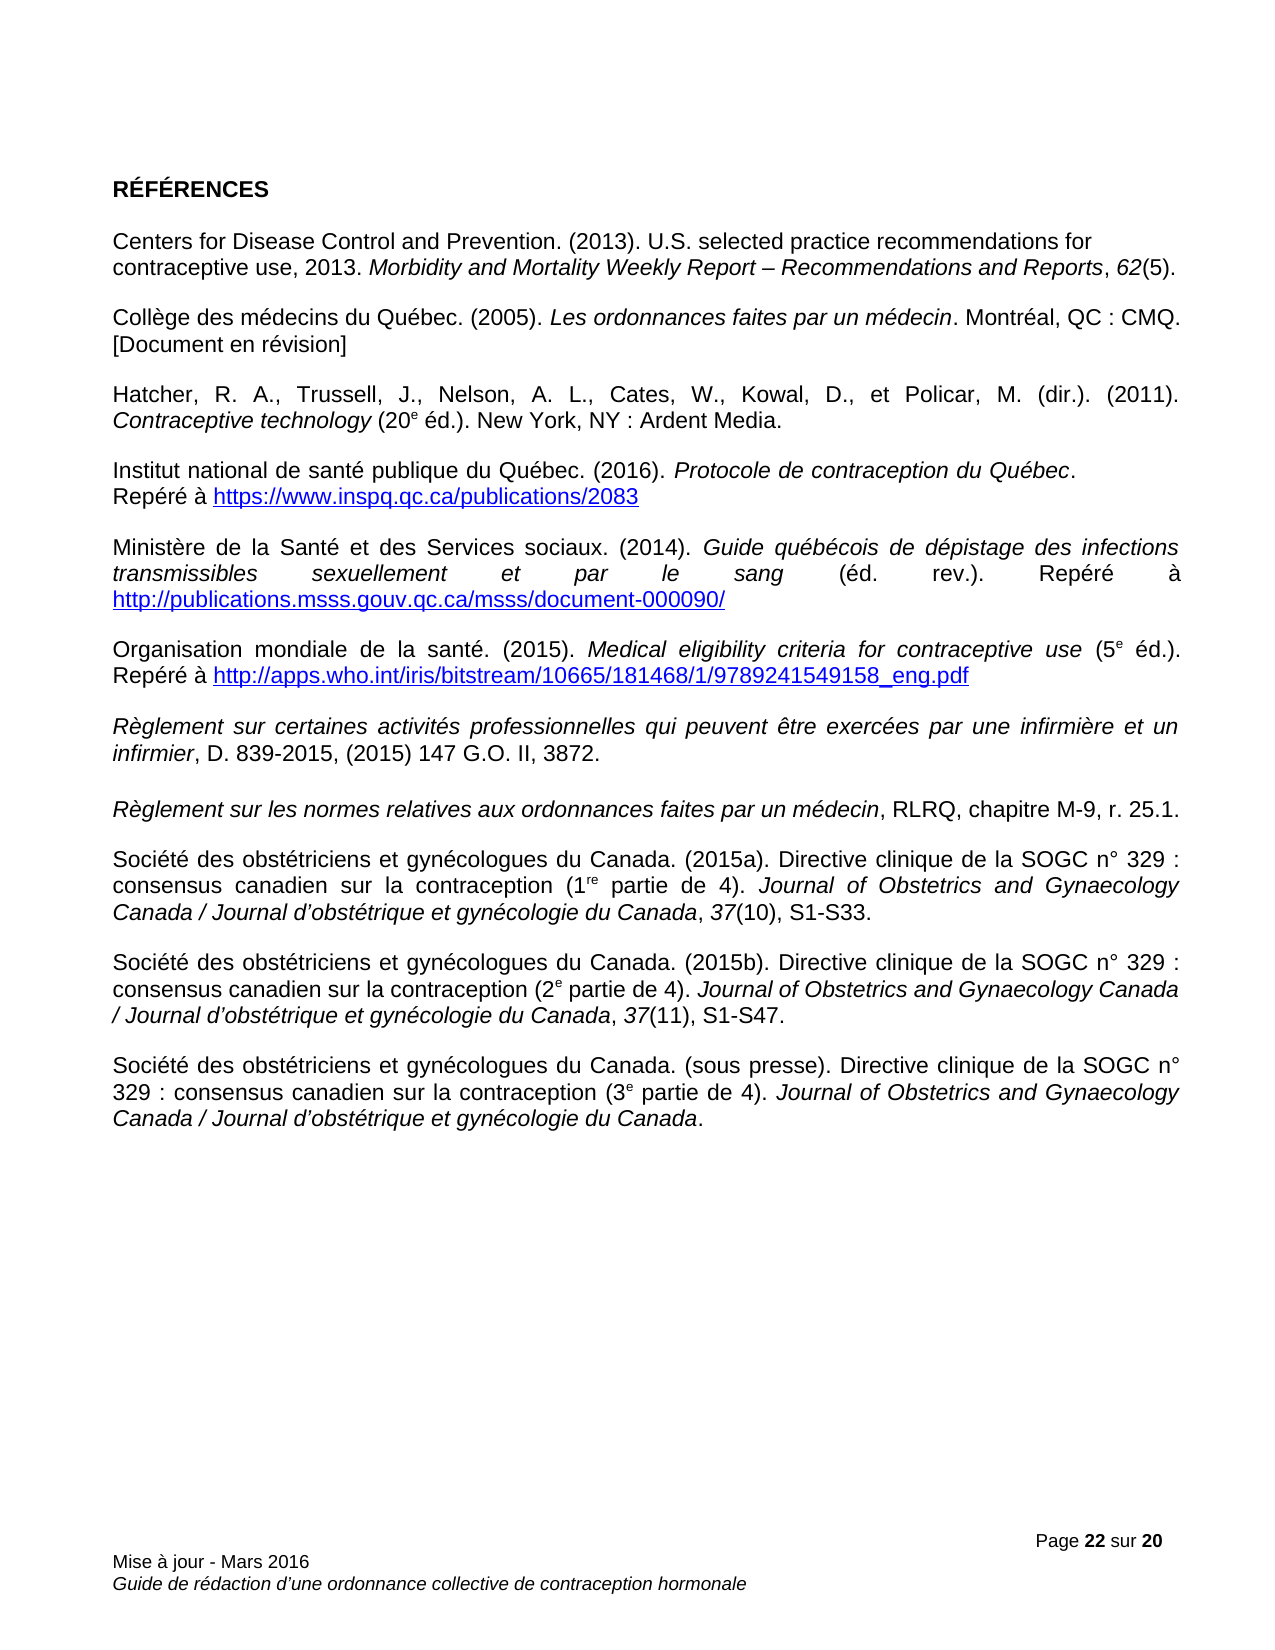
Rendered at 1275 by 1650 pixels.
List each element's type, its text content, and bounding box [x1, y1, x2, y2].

text RÉFÉRENCES [112, 176, 1181, 202]
text Hatcher, R. A., Trussell, J., Nelson, A. L., Cates, W., Kowal, D., et Policar, M. (dir.). (2011). Contraceptive technology (20e éd.). New York, NY : Ardent Media. [112, 381, 1181, 433]
text Société des obstétriciens et gynécologues du Canada. (2015b). Directive clinique de la SOGC n° 329 : consensus canadien sur la contraception (2e partie de 4). Journal of Obstetrics and Gynaecology Canada / Journal d’obstétrique et gynécologie du Canada, 37(11), S1-S47. [112, 949, 1181, 1028]
text Collège des médecins du Québec. (2005). Les ordonnances faites par un médecin. Montréal, QC : CMQ. [Document en révision] [112, 304, 1181, 357]
text Société des obstétriciens et gynécologues du Canada. (sous presse). Directive clinique de la SOGC n° 329 : consensus canadien sur la contraception (3e partie de 4). Journal of Obstetrics and Gynaecology Canada / Journal d’obstétrique et gynécologie du Canada. [112, 1052, 1181, 1131]
text Ministère de la Santé et des Services sociaux. (2014). Guide québécois de dépistage des infections transmissibles sexuellement et par le sang (éd. rev.). Repéré à http://publications.msss.gouv.qc.ca/msss/document-000090/ [112, 533, 1181, 613]
text contraceptive use, 2013. Morbidity and Mortality Weekly Report – Recommendations and Reports, 62(5). [112, 254, 1181, 280]
text Organisation mondiale de la santé. (2015). Medical eligibility criteria for contraceptive use (5e éd.). Repéré à http://apps.who.int/iris/bitstream/10665/181468/1/9789241549158_eng.pdf [112, 636, 1181, 689]
text Règlement sur certaines activités professionnelles qui peuvent être exercées par une infirmière et un infirmier, D. 839-2015, (2015) 147 G.O. II, 3872. [112, 713, 1181, 766]
text Centers for Disease Control and Prevention. (2013). U.S. selected practice recommendations for [112, 228, 1181, 254]
text Règlement sur les normes relatives aux ordonnances faites par un médecin, RLRQ, chapitre M-9, r. 25.1. [112, 796, 1181, 822]
text Société des obstétriciens et gynécologues du Canada. (2015a). Directive clinique de la SOGC n° 329 : consensus canadien sur la contraception (1re partie de 4). Journal of Obstetrics and Gynaecology Canada / Journal d’obstétrique et gynécologie du Canada, 37(10), S1-S33. [112, 846, 1181, 925]
text Institut national de santé publique du Québec. (2016). Protocole de contraception du Québec. Repéré à https://www.inspq.qc.ca/publications/2083 [112, 457, 1076, 509]
